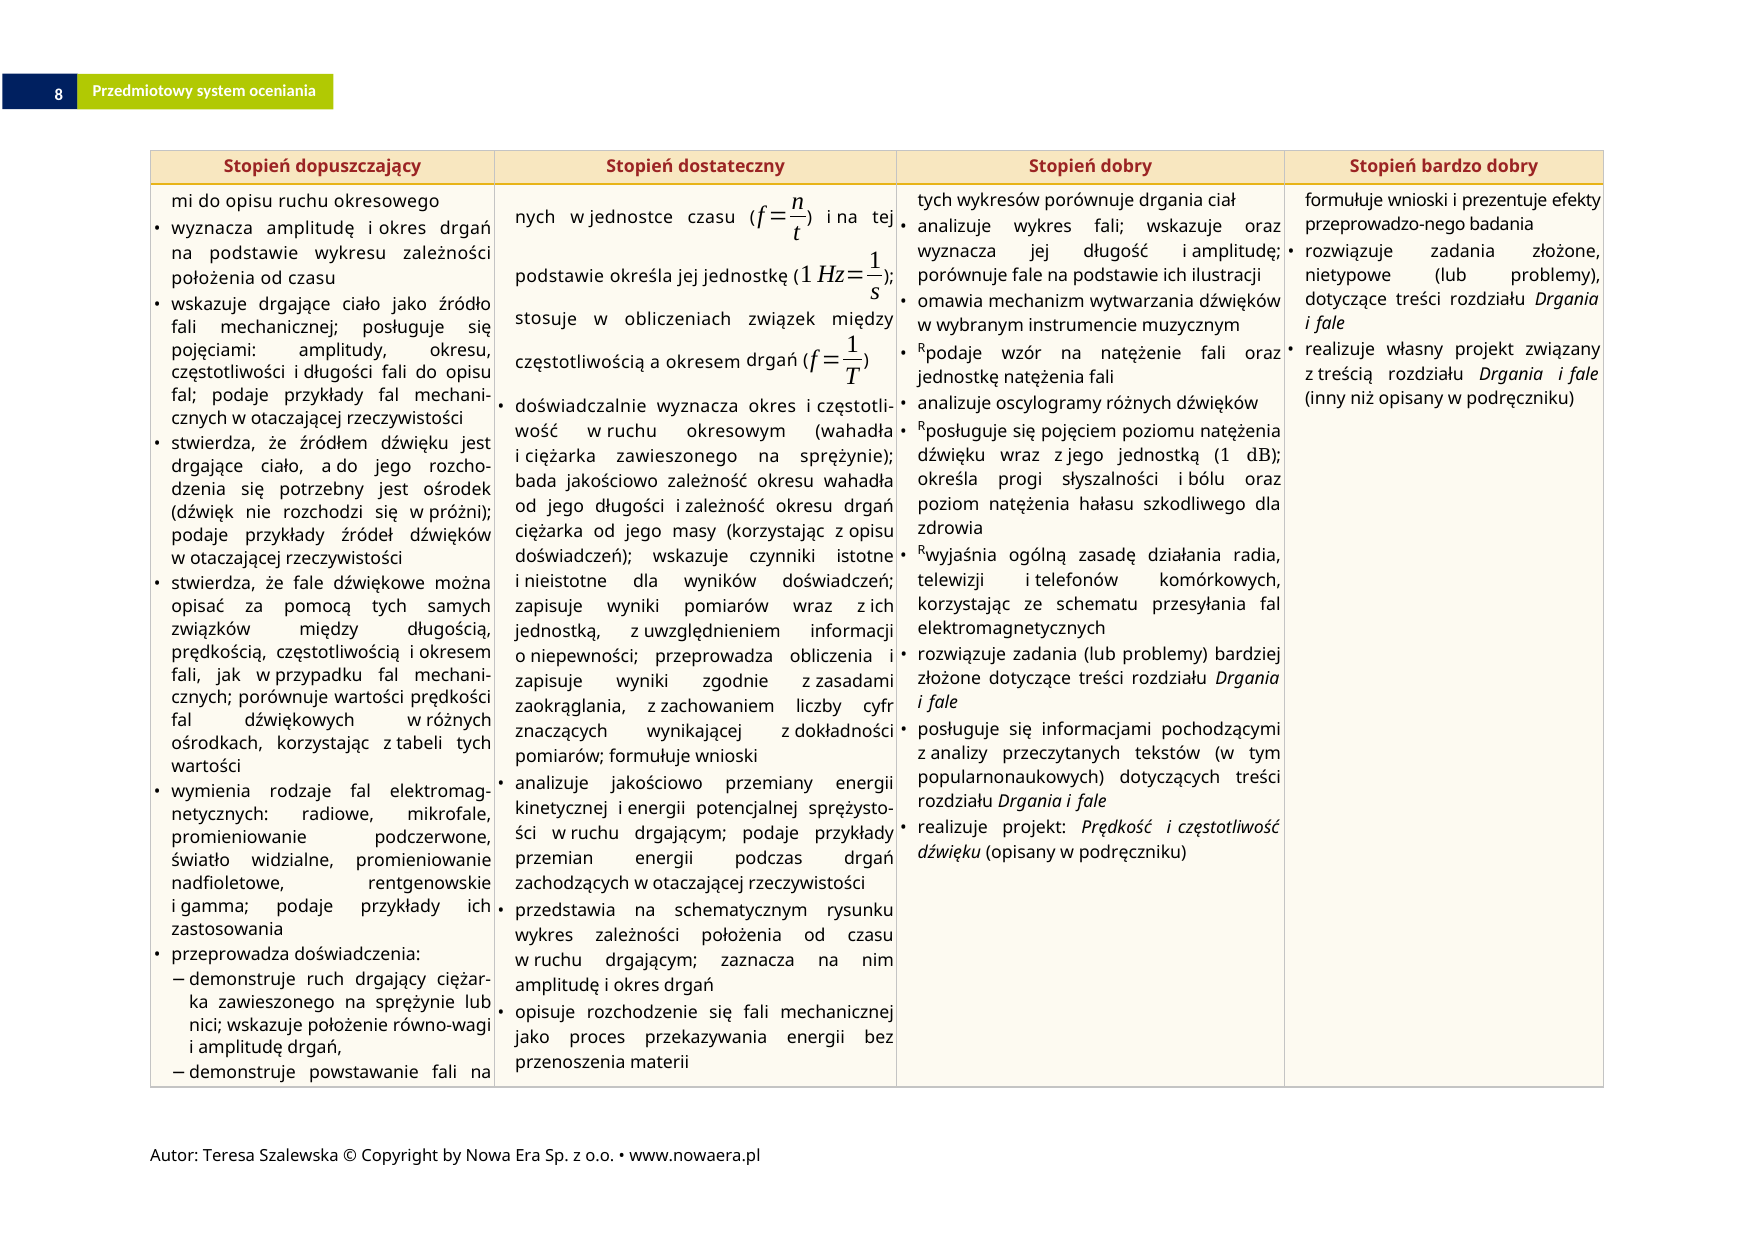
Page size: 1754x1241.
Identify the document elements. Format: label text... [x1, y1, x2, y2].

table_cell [1285, 185, 1603, 1086]
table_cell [151, 185, 494, 1086]
table_header Stopień dopuszczający [151, 151, 494, 183]
table_header Stopień dostateczny [495, 151, 896, 183]
table_header Stopień dobry [897, 151, 1284, 183]
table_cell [495, 185, 896, 1086]
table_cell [897, 185, 1284, 1086]
table_header Stopień bardzo dobry [1285, 151, 1603, 183]
